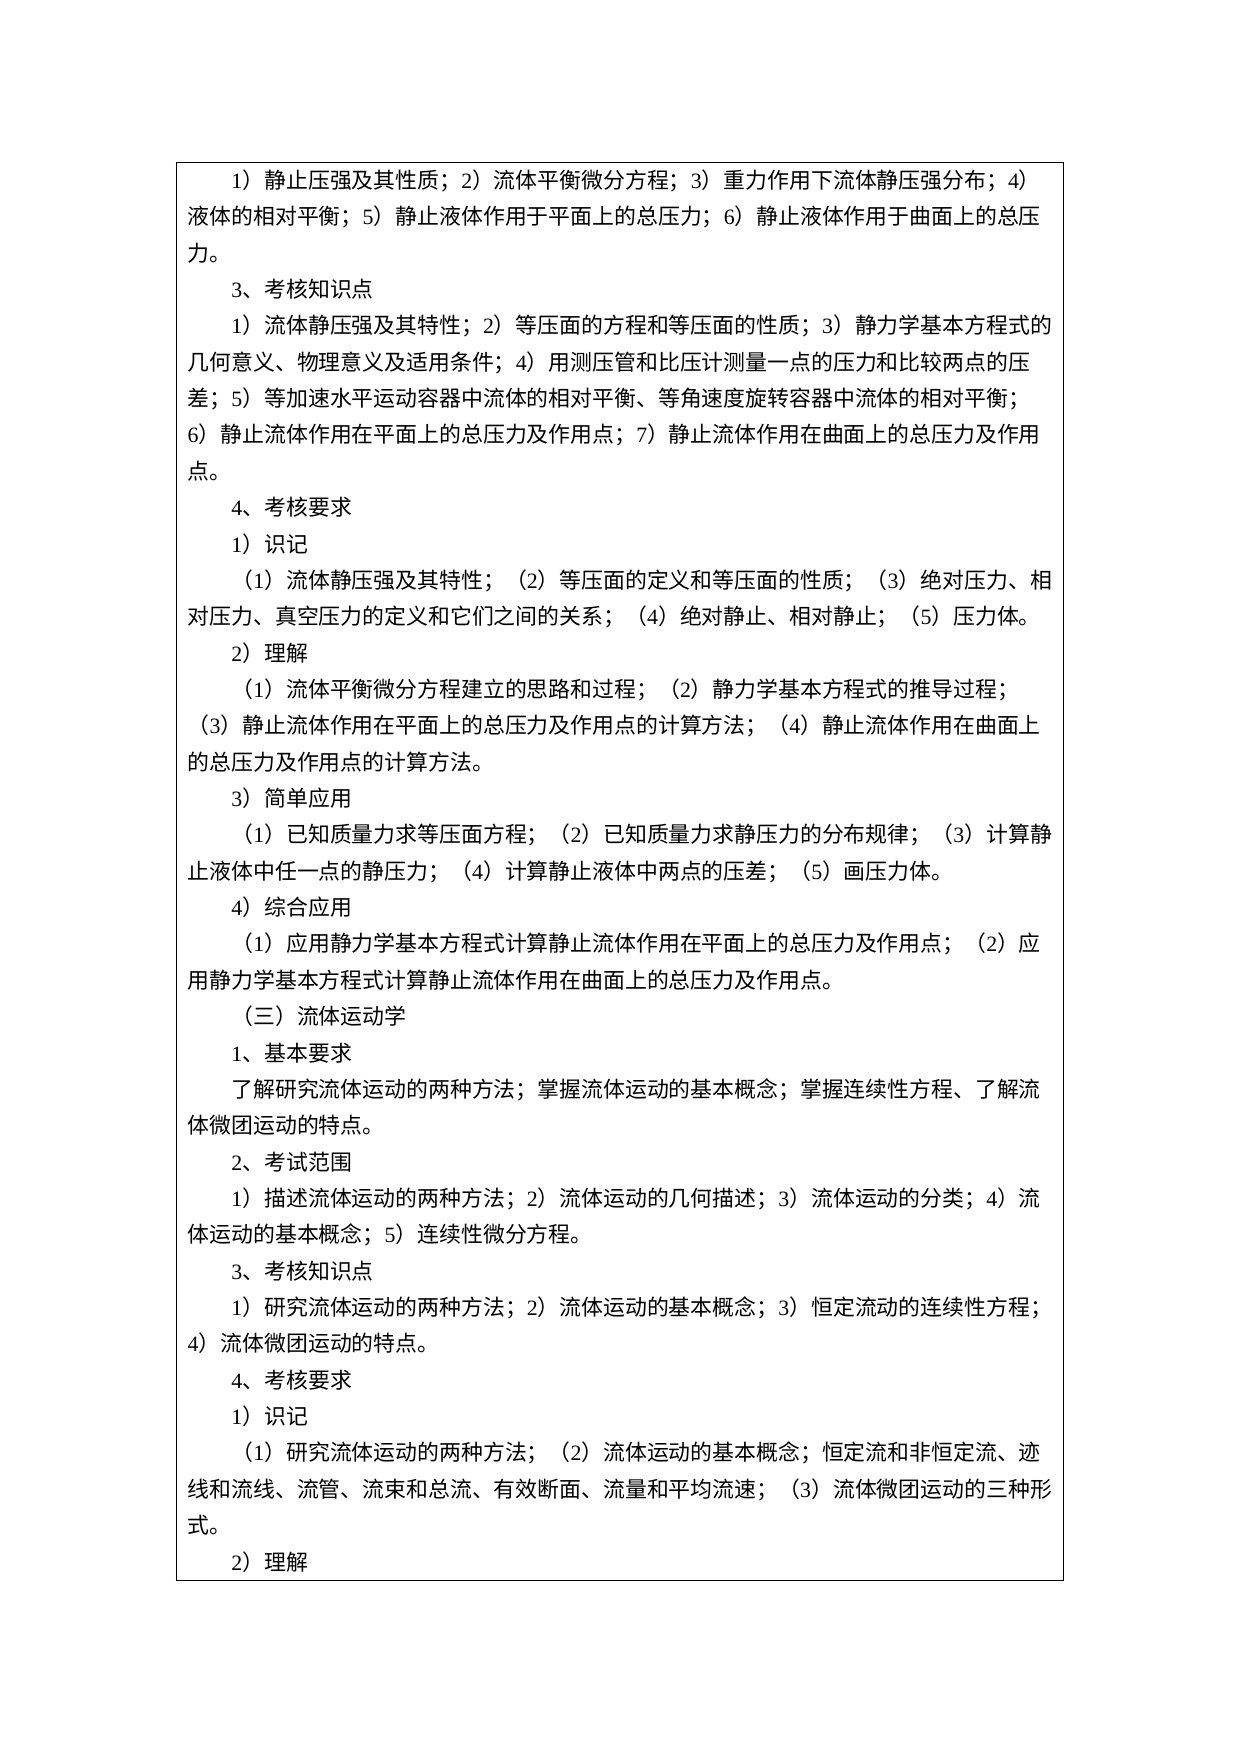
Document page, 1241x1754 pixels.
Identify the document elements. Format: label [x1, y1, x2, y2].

table_cell [177, 163, 1063, 1580]
